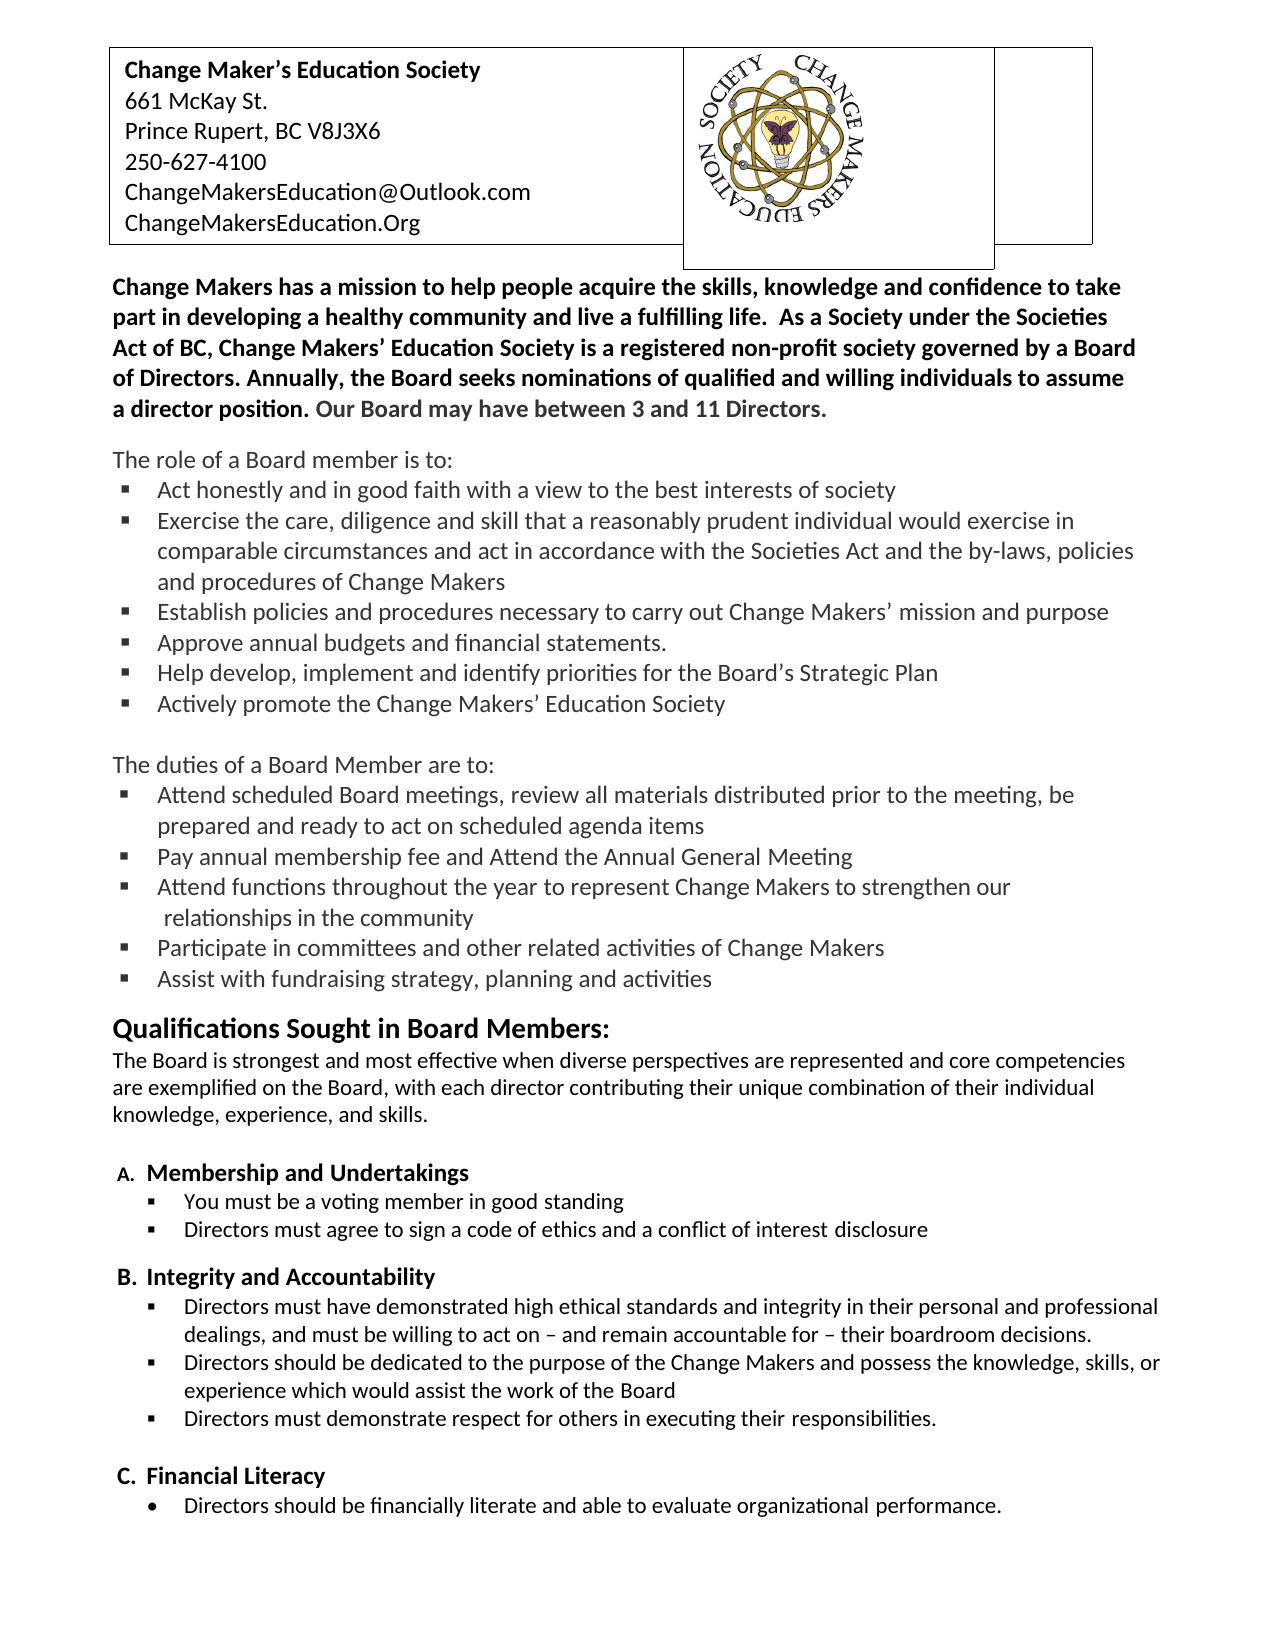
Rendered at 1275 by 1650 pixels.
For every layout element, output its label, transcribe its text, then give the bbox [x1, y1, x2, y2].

list Pay annual membership fee and Attend the Annual General Meeting [118, 841, 1156, 871]
list Directors should be financially literate and able to evaluate organizational performance. [146, 1491, 1183, 1519]
list Attend scheduled Board meetings, review all materials distributed prior to the meeting, be prepared and ready to act on scheduled agenda items [118, 780, 1156, 841]
text The duties of a Board Member are to: [112, 749, 1183, 780]
list Directors must agree to sign a code of ethics and a conflict of interest disclosure [146, 1215, 1183, 1243]
list Help develop, implement and identify priorities for the Board’s Strategic Plan [119, 658, 1183, 688]
list Approve annual budgets and financial statements. [119, 627, 1183, 658]
list Exercise the care, diligence and skill that a reasonably prudent individual would exercise in comparable circumstances and act in accordance with the Societies Act and the by-laws, policies and procedures of Change Makers [119, 505, 1135, 597]
text The Board is strongest and most effective when diverse perspectives are represented and core competencies are exemplified on the Board, with each director contributing their unique combination of their individual knowledge, experience, and skills. [112, 1046, 1159, 1129]
list You must be a voting member in good standing [146, 1187, 1183, 1215]
list Assist with fundraising strategy, planning and activities [118, 963, 1101, 993]
list Participate in committees and other related activities of Change Makers [118, 932, 1101, 963]
list Directors must have demonstrated high ethical standards and integrity in their personal and professional dealings, and must be willing to act on – and remain accountable for – their boardroom decisions. [146, 1292, 1164, 1348]
subtitle The role of a Board member is to: [112, 444, 1183, 474]
list Directors should be dedicated to the purpose of the Change Makers and possess the knowledge, skills, or experience which would assist the work of the Board [146, 1348, 1162, 1404]
subtitle Membership and Undertakings [117, 1157, 1183, 1187]
text Qualifications Sought in Board Members: [112, 1011, 1183, 1046]
subtitle Integrity and Accountability [117, 1261, 1183, 1292]
list Directors must demonstrate respect for others in executing their responsibilities. [146, 1404, 1127, 1432]
list Actively promote the Change Makers’ Education Society [119, 688, 1183, 719]
subtitle Financial Literacy [117, 1460, 1183, 1491]
list Act honestly and in good faith with a view to the best interests of society [119, 474, 1183, 505]
subtitle Change Makers has a mission to help people acquire the skills, knowledge and confidence to take part in developing a healthy community and live a fulfilling life. As a Society under the Societies Act of BC, Change Makers’ Education Society is a registered non-profit society governed by a Board of Directors. Annually, the Board seeks nominations of qualified and willing individuals to assume a director position. Our Board may have between 3 and 11 Directors. [112, 271, 1139, 424]
list Attend functions throughout the year to represent Change Makers to strengthen our relationships in the community [118, 871, 1101, 932]
list Establish policies and procedures necessary to carry out Change Makers’ mission and purpose [119, 597, 1151, 627]
